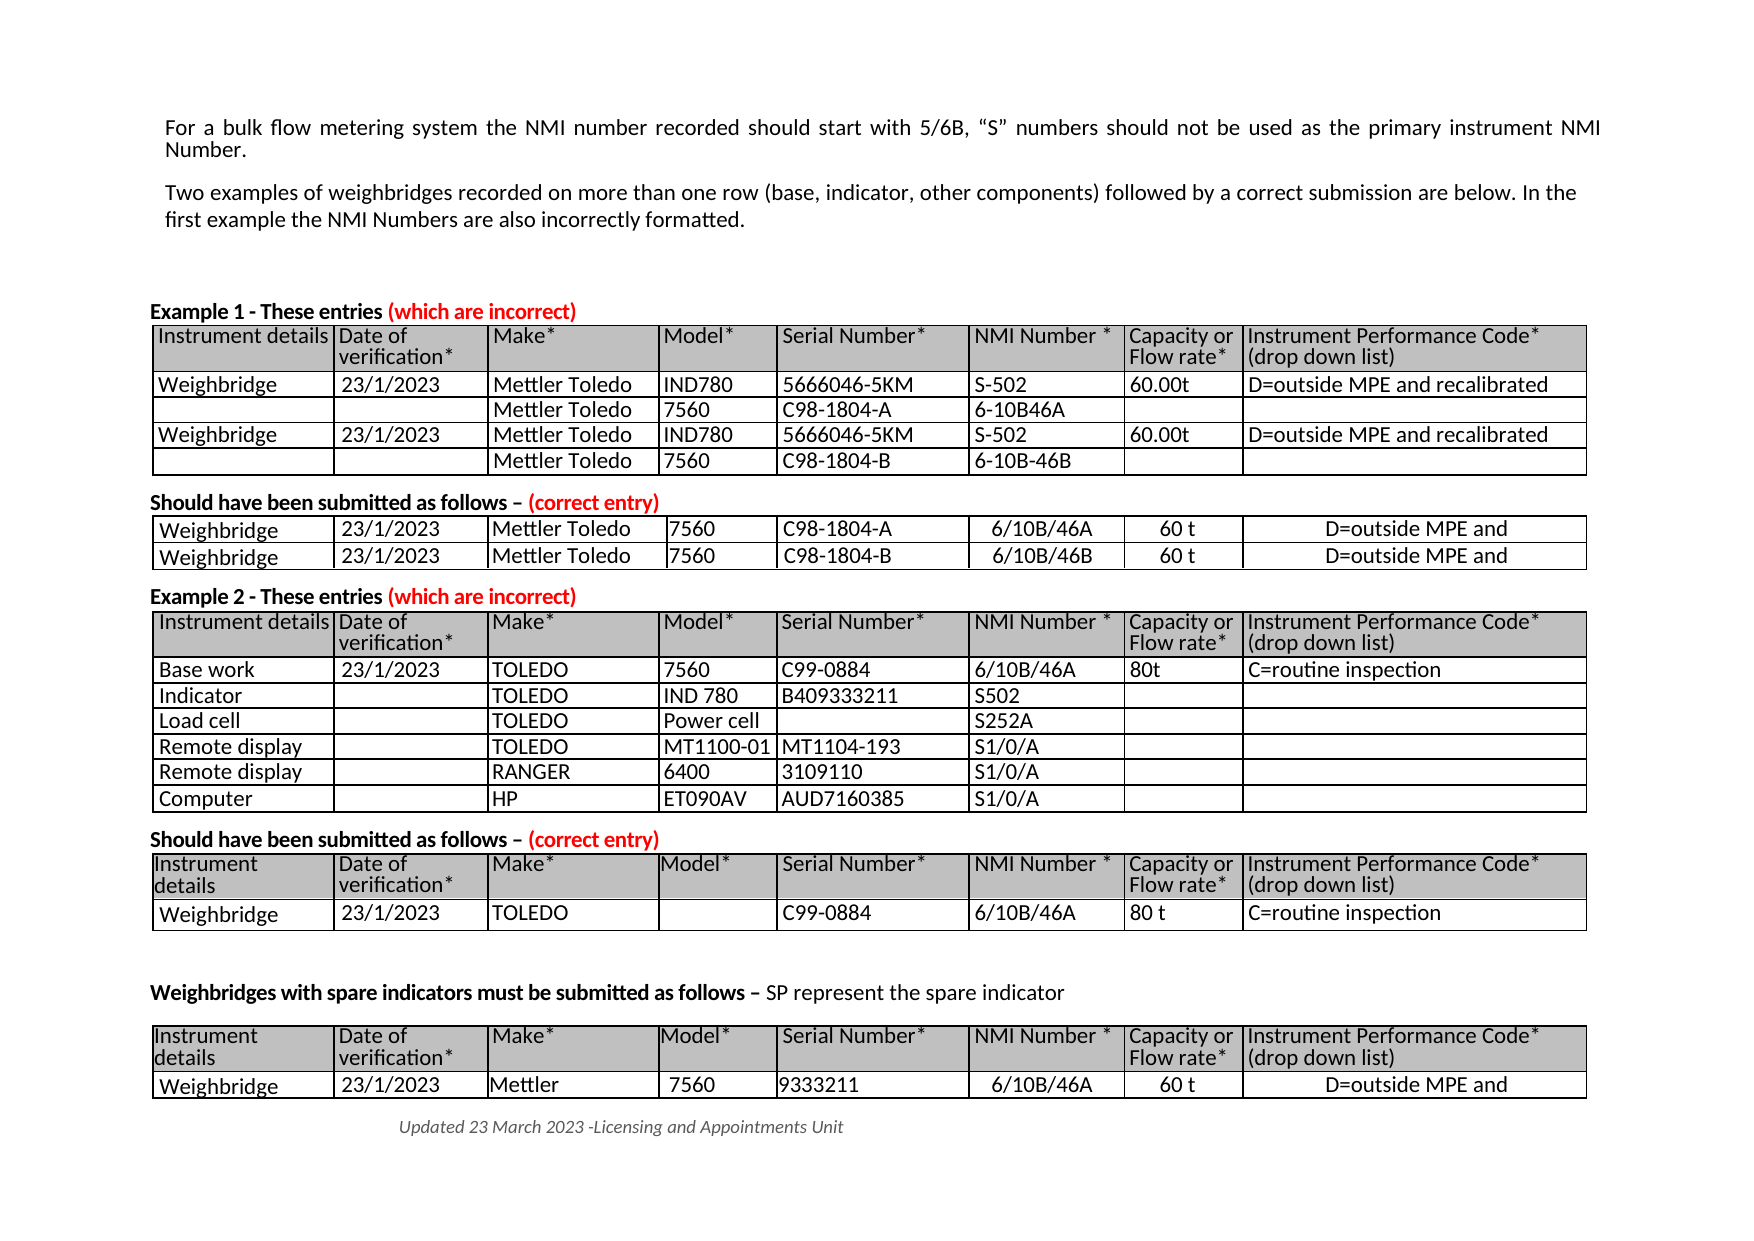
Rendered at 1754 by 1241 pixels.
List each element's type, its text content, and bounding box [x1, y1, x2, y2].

table_cell [1125, 684, 1242, 707]
table_cell [1244, 786, 1586, 811]
table_cell B409333211 [778, 684, 968, 707]
table_header NMI Number * [970, 1027, 1124, 1071]
table_header Instrument details [154, 613, 333, 656]
table_cell TOLEDO [489, 684, 658, 707]
table_cell [660, 900, 776, 929]
table_cell TOLEDO [489, 735, 658, 758]
table_cell 6/10B/46A [970, 658, 1124, 682]
table_header Capacity or Flow rate* [1125, 855, 1242, 898]
table_cell 6400 [660, 760, 776, 784]
table_cell TOLEDO [489, 900, 658, 929]
table_cell [154, 398, 333, 422]
table_cell MT1100-01 [660, 735, 776, 758]
table_cell C98-1804-B [778, 543, 968, 568]
table_cell IND 780 [660, 684, 776, 707]
table_cell Weighbridge [154, 423, 333, 447]
text For a bulk flow metering system the NMI number recorded should start with 5/6B, “S” numbers should not be used as the primary instrument NMI Number. [165, 118, 1604, 161]
table_cell MT1104-193 [778, 735, 968, 758]
table_header NMI Number * [970, 613, 1124, 656]
table_cell C99-0884 [778, 658, 968, 682]
table_cell 6/10B/46A [970, 900, 1124, 929]
table_cell 6/10B/46B [970, 543, 1124, 568]
table_header Date of verification* [335, 326, 487, 371]
table_cell [335, 735, 487, 758]
table_cell C99-0884 [778, 900, 968, 929]
table_cell Mettler Toledo [489, 1072, 658, 1097]
table_header Instrument details [154, 855, 333, 898]
table_cell Mettler Toledo [489, 449, 658, 474]
table_header Date of verification* [335, 613, 487, 656]
table_header 7560 [668, 517, 776, 541]
table_header Date of verification* [335, 855, 487, 898]
table_cell Mettler Toledo [489, 543, 666, 568]
table_cell [1125, 786, 1242, 811]
table_cell 6-10B46A [970, 398, 1124, 422]
table_cell C98-1804-A [778, 398, 968, 422]
table_cell Weighbridge [154, 372, 333, 396]
table_header Make* [489, 855, 658, 898]
table_cell C=routine inspection [1244, 658, 1586, 682]
table_cell IND780 [660, 423, 776, 447]
table_cell [1125, 735, 1242, 758]
table_cell 23/1/2023 [335, 900, 487, 929]
table_header Model* [660, 613, 776, 656]
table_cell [1244, 1072, 1586, 1097]
table_cell S-502 [970, 423, 1124, 447]
table_cell 80t [1125, 658, 1242, 682]
text Should have been submitted as follows – (correct entry) [150, 828, 1604, 852]
table_cell 23/1/2023 [335, 423, 487, 447]
table_cell 3109110 [778, 760, 968, 784]
table_cell [778, 709, 968, 733]
table_header 60 t [1125, 517, 1242, 541]
table_header Instrument Performance Code* (drop down list) [1244, 613, 1586, 656]
text Example 1 - These entries (which are incorrect) [150, 300, 1604, 324]
table_cell HP [489, 786, 658, 811]
table_cell 7560 [660, 398, 776, 422]
table_header NMI Number * [970, 855, 1124, 898]
text Should have been submitted as follows – (correct entry) [150, 491, 1604, 515]
table_cell Weighbridge [154, 543, 333, 568]
table_cell Computer [154, 786, 333, 811]
table_cell 60.00t [1125, 372, 1242, 396]
table_cell RANGER [489, 760, 658, 784]
table_cell Remote display [154, 735, 333, 758]
table_cell [154, 449, 333, 474]
table_cell Weighbridge [154, 1072, 333, 1097]
table_header Capacity or Flow rate* [1125, 1027, 1242, 1071]
table_cell [1244, 760, 1586, 784]
table_cell 23/1/2023 [335, 372, 487, 396]
table_cell 9333211 [778, 1072, 968, 1097]
table_cell 60 t [1125, 543, 1242, 568]
table_cell Indicator [154, 684, 333, 707]
table_cell C98-1804-B [778, 449, 968, 474]
table_cell Remote display [154, 760, 333, 784]
table_header Serial Number* [778, 855, 968, 898]
table_header C98-1804-A [778, 517, 968, 541]
table_header Capacity or Flow rate* [1125, 613, 1242, 656]
table_cell [335, 398, 487, 422]
table_header Mettler Toledo [489, 517, 666, 541]
table_header Instrument Performance Code* (drop down list) [1244, 855, 1586, 898]
table_cell S-502 [970, 372, 1124, 396]
table_header Model* [660, 1027, 776, 1071]
table_cell S1/0/A [970, 760, 1124, 784]
table_cell [1125, 760, 1242, 784]
table_cell Weighbridge [154, 900, 333, 929]
table_cell 7560 [660, 658, 776, 682]
table_cell 23/1/2023 [335, 1072, 487, 1097]
table_cell D=outside MPE and recalibrated [1244, 543, 1586, 568]
table_header Date of verification* [335, 1027, 487, 1071]
text Weighbridges with spare indicators must be submitted as follows – SP represent the spare indicator [150, 978, 1604, 1006]
table_cell IND780 [660, 372, 776, 396]
table_header Serial Number* [778, 326, 968, 371]
table_header 23/1/2023 [335, 517, 487, 541]
table_cell D=outside MPE and recalibrated [1244, 372, 1586, 396]
table_cell 60 t [1125, 1072, 1242, 1097]
table_cell 5666046-5KM [778, 372, 968, 396]
table_cell [1244, 709, 1586, 733]
table_cell [1244, 735, 1586, 758]
table_cell D=outside MPE and recalibrated [1244, 423, 1586, 447]
table_header Capacity or Flow rate* [1125, 326, 1242, 371]
table_cell [1125, 449, 1242, 474]
table_header Model* [660, 855, 776, 898]
table_cell 5666046-5KM [778, 423, 968, 447]
table_cell S1/0/A [970, 735, 1124, 758]
table_cell Mettler Toledo [489, 398, 658, 422]
table_header Make* [489, 326, 658, 371]
table_header 6/10B/46A [970, 517, 1124, 541]
table_cell Load cell [154, 709, 333, 733]
table_cell 6-10B-46B [970, 449, 1124, 474]
table_cell 60.00t [1125, 423, 1242, 447]
table_cell Mettler Toledo [489, 423, 658, 447]
table_cell AUD7160385 [778, 786, 968, 811]
table_cell [1125, 709, 1242, 733]
table_cell 80 t [1125, 900, 1242, 929]
table_header Instrument Performance Code* (drop down list) [1244, 1027, 1586, 1071]
table_header Make* [489, 1027, 658, 1071]
table_cell Base work [154, 658, 333, 682]
table_cell [1244, 684, 1586, 707]
table_cell ET090AV [660, 786, 776, 811]
table_header Instrument details [154, 1027, 333, 1071]
table_cell [335, 449, 487, 474]
table_header Serial Number* [778, 1027, 968, 1071]
table_cell 7560 [668, 543, 776, 568]
table_cell C=routine inspection [1244, 900, 1586, 929]
table_cell Mettler Toledo [489, 372, 658, 396]
table_cell [335, 786, 487, 811]
table_header D=outside MPE and recalibrated [1244, 517, 1586, 541]
table_header Instrument Performance Code* (drop down list) [1244, 326, 1586, 371]
table_cell [1244, 449, 1586, 474]
table_cell 23/1/2023 [335, 658, 487, 682]
table_cell 6/10B/46A [970, 1072, 1124, 1097]
table_cell TOLEDO [489, 709, 658, 733]
table_cell [1125, 398, 1242, 422]
table_cell 7560 [660, 449, 776, 474]
table_cell 23/1/2023 [335, 543, 487, 568]
table_cell [1244, 398, 1586, 422]
table_cell S502 [970, 684, 1124, 707]
table_header Make* [489, 613, 658, 656]
table_header Serial Number* [778, 613, 968, 656]
table_cell [335, 709, 487, 733]
table_header Instrument details [154, 326, 333, 371]
text Two examples of weighbridges recorded on more than one row (base, indicator, other components) followed by a correct submission are below. In the first example the NMI Numbers are also incorrectly formatted. [165, 178, 1581, 233]
table_cell 7560 [660, 1072, 776, 1097]
table_header Weighbridge [154, 517, 333, 541]
table_cell [335, 760, 487, 784]
table_cell Power cell [660, 709, 776, 733]
table_header Model* [660, 326, 776, 371]
table_cell S1/0/A [970, 786, 1124, 811]
text Example 2 - These entries (which are incorrect) [150, 585, 1604, 609]
table_cell S252A [970, 709, 1124, 733]
table_header NMI Number * [970, 326, 1124, 371]
table_cell TOLEDO [489, 658, 658, 682]
table_cell [335, 684, 487, 707]
